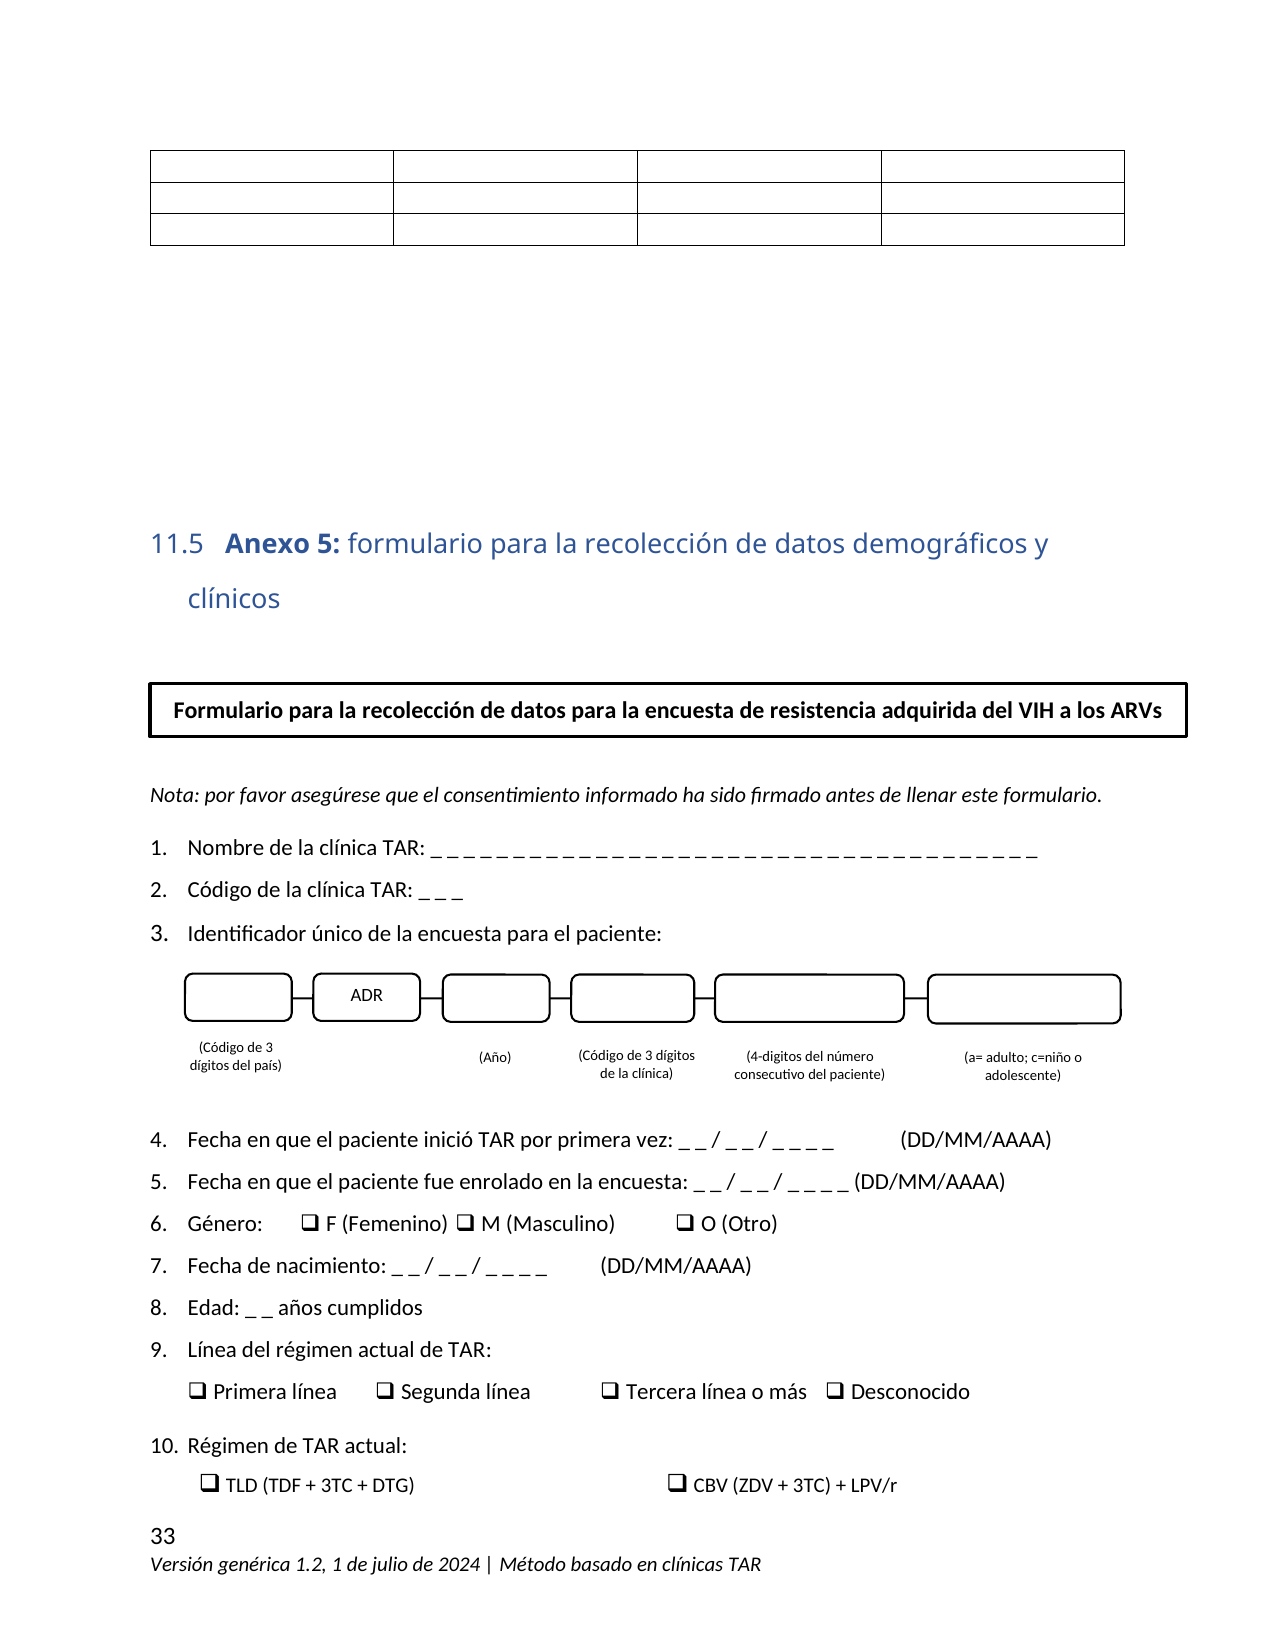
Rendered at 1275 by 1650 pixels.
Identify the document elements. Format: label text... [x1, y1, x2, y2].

text Nota: por favor asegúrese que el consentimiento informado ha sido firmado antes de llenar este formulario. [152, 693, 1125, 735]
table_cell [638, 183, 881, 213]
table_cell [394, 183, 637, 213]
table_cell [882, 214, 1124, 245]
list Código de la clínica TAR: _ _ _ [150, 875, 1125, 903]
list Identificador único de la encuesta para el paciente: [150, 917, 1125, 948]
subtitle Anexo 5: formulario para la recolección de datos demográficos y clínicos [150, 524, 1125, 617]
table_cell [394, 214, 637, 245]
table_cell [638, 151, 881, 182]
list Edad: _ _ años cumplidos [150, 1293, 1125, 1321]
list Fecha en que el paciente inició TAR por primera vez: _ _ / _ _ / _ _ _ _ (DD/MM/AAAA) [150, 1125, 1125, 1153]
list Nombre de la clínica TAR: _ _ _ _ _ _ _ _ _ _ _ _ _ _ _ _ _ _ _ _ _ _ _ _ _ _ _ _ _ _ _ _ _ _ _ _ _ [150, 833, 1125, 861]
list Línea del régimen actual de TAR: [150, 1335, 1125, 1363]
table_cell [151, 183, 393, 213]
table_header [655, 1472, 1124, 1498]
list Régimen de TAR actual: [150, 1432, 1125, 1459]
table_cell [151, 214, 393, 245]
table_cell [638, 214, 881, 245]
list Primera línea Segunda línea Tercera línea o más Desconocido [187, 1377, 1125, 1405]
list Fecha de nacimiento: _ _ / _ _ / _ _ _ _ (DD/MM/AAAA) [150, 1251, 1125, 1279]
table_cell [882, 151, 1124, 182]
list Fecha en que el paciente fue enrolado en la encuesta: _ _ / _ _ / _ _ _ _ (DD/MM/AAAA) [150, 1167, 1125, 1195]
list Género: F (Femenino) M (Masculino) O (Otro) [150, 1209, 1125, 1237]
table_cell [394, 151, 637, 182]
text Nota: por favor asegúrese que el consentimiento informado ha sido firmado antes de llenar este formulario. [150, 738, 1125, 807]
table_cell [882, 183, 1124, 213]
table_cell [151, 151, 393, 182]
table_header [187, 1472, 655, 1498]
